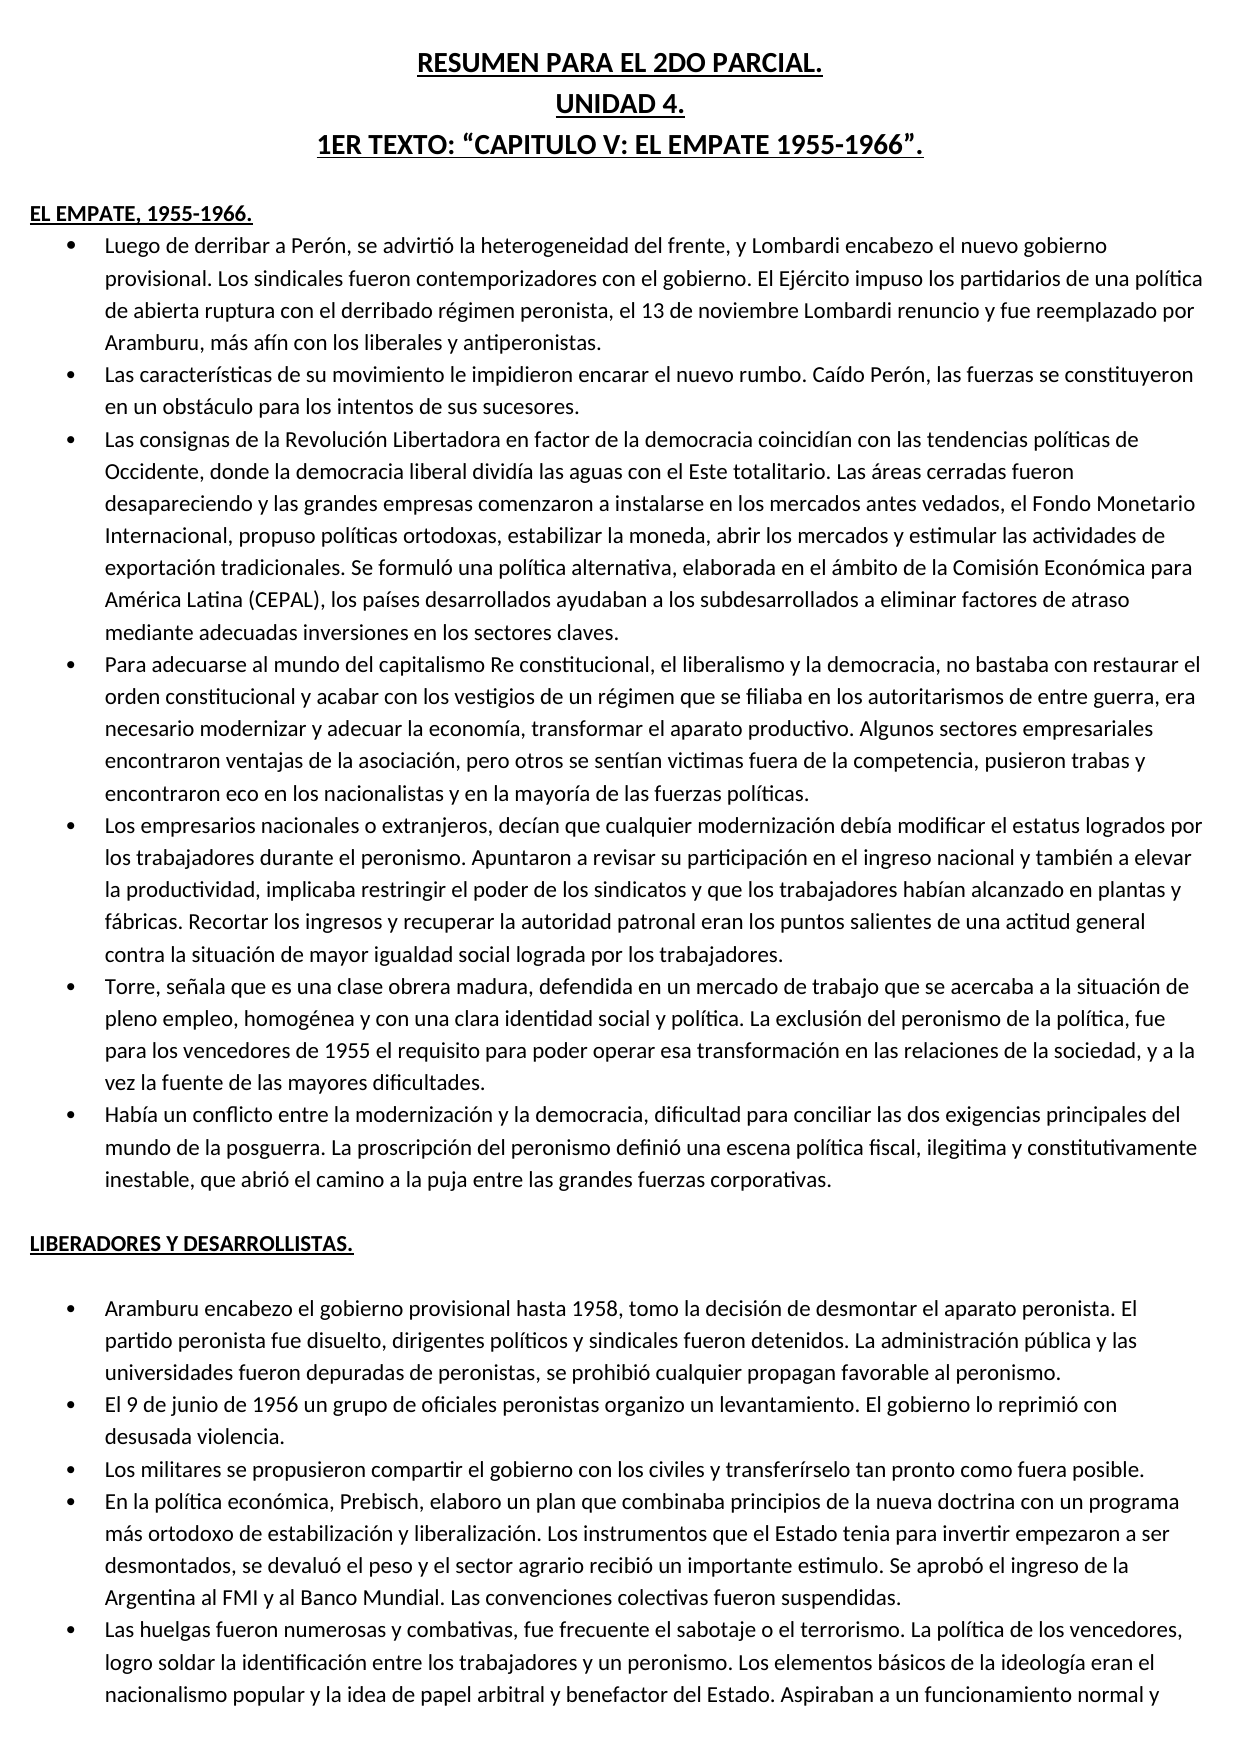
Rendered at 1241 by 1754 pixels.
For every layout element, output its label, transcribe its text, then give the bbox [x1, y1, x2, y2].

list Para adecuarse al mundo del capitalismo Re constitucional, el liberalismo y la democracia, no bastaba con restaurar el orden constitucional y acabar con los vestigios de un régimen que se filiaba en los autoritarismos de entre guerra, era necesario modernizar y adecuar la economía, transformar el aparato productivo. Algunos sectores empresariales encontraron ventajas de la asociación, pero otros se sentían victimas fuera de la competencia, pusieron trabas y encontraron eco en los nacionalistas y en la mayoría de las fuerzas políticas. [67, 650, 1211, 807]
text LIBERADORES Y DESARROLLISTAS. [29, 1229, 1211, 1257]
list Las consignas de la Revolución Libertadora en factor de la democracia coincidían con las tendencias políticas de Occidente, donde la democracia liberal dividía las aguas con el Este totalitario. Las áreas cerradas fueron desapareciendo y las grandes empresas comenzaron a instalarse en los mercados antes vedados, el Fondo Monetario Internacional, propuso políticas ortodoxas, estabilizar la moneda, abrir los mercados y estimular las actividades de exportación tradicionales. Se formuló una política alternativa, elaborada en el ámbito de la Comisión Económica para América Latina (CEPAL), los países desarrollados ayudaban a los subdesarrollados a eliminar factores de atraso mediante adecuadas inversiones en los sectores claves. [67, 425, 1211, 646]
text RESUMEN PARA EL 2DO PARCIAL. [29, 44, 1211, 80]
list En la política económica, Prebisch, elaboro un plan que combinaba principios de la nueva doctrina con un programa más ortodoxo de estabilización y liberalización. Los instrumentos que el Estado tenia para invertir empezaron a ser desmontados, se devaluó el peso y el sector agrario recibió un importante estimulo. Se aprobó el ingreso de la Argentina al FMI y al Banco Mundial. Las convenciones colectivas fueron suspendidas. [67, 1487, 1211, 1611]
list Había un conflicto entre la modernización y la democracia, dificultad para conciliar las dos exigencias principales del mundo de la posguerra. La proscripción del peronismo definió una escena política fiscal, ilegitima y constitutivamente inestable, que abrió el camino a la puja entre las grandes fuerzas corporativas. [67, 1101, 1211, 1193]
list El 9 de junio de 1956 un grupo de oficiales peronistas organizo un levantamiento. El gobierno lo reprimió con desusada violencia. [67, 1390, 1211, 1451]
list Los empresarios nacionales o extranjeros, decían que cualquier modernización debía modificar el estatus logrados por los trabajadores durante el peronismo. Apuntaron a revisar su participación en el ingreso nacional y también a elevar la productividad, implicaba restringir el poder de los sindicatos y que los trabajadores habían alcanzado en plantas y fábricas. Recortar los ingresos y recuperar la autoridad patronal eran los puntos salientes de una actitud general contra la situación de mayor igualdad social lograda por los trabajadores. [67, 811, 1211, 968]
list Torre, señala que es una clase obrera madura, defendida en un mercado de trabajo que se acercaba a la situación de pleno empleo, homogénea y con una clara identidad social y política. La exclusión del peronismo de la política, fue para los vencedores de 1955 el requisito para poder operar esa transformación en las relaciones de la sociedad, y a la vez la fuente de las mayores dificultades. [67, 972, 1211, 1096]
text UNIDAD 4. [29, 85, 1211, 121]
list Luego de derribar a Perón, se advirtió la heterogeneidad del frente, y Lombardi encabezo el nuevo gobierno provisional. Los sindicales fueron contemporizadores con el gobierno. El Ejército impuso los partidarios de una política de abierta ruptura con el derribado régimen peronista, el 13 de noviembre Lombardi renuncio y fue reemplazado por Aramburu, más afín con los liberales y antiperonistas. [67, 232, 1211, 356]
list Los militares se propusieron compartir el gobierno con los civiles y transferírselo tan pronto como fuera posible. [67, 1455, 1211, 1483]
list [67, 1616, 1211, 1708]
list Aramburu encabezo el gobierno provisional hasta 1958, tomo la decisión de desmontar el aparato peronista. El partido peronista fue disuelto, dirigentes políticos y sindicales fueron detenidos. La administración pública y las universidades fueron depuradas de peronistas, se prohibió cualquier propagan favorable al peronismo. [67, 1294, 1211, 1386]
text EL EMPATE, 1955-1966. [29, 199, 1211, 227]
text 1ER TEXTO: “CAPITULO V: EL EMPATE 1955-1966”. [29, 126, 1211, 162]
list Las características de su movimiento le impidieron encarar el nuevo rumbo. Caído Perón, las fuerzas se constituyeron en un obstáculo para los intentos de sus sucesores. [67, 360, 1211, 421]
